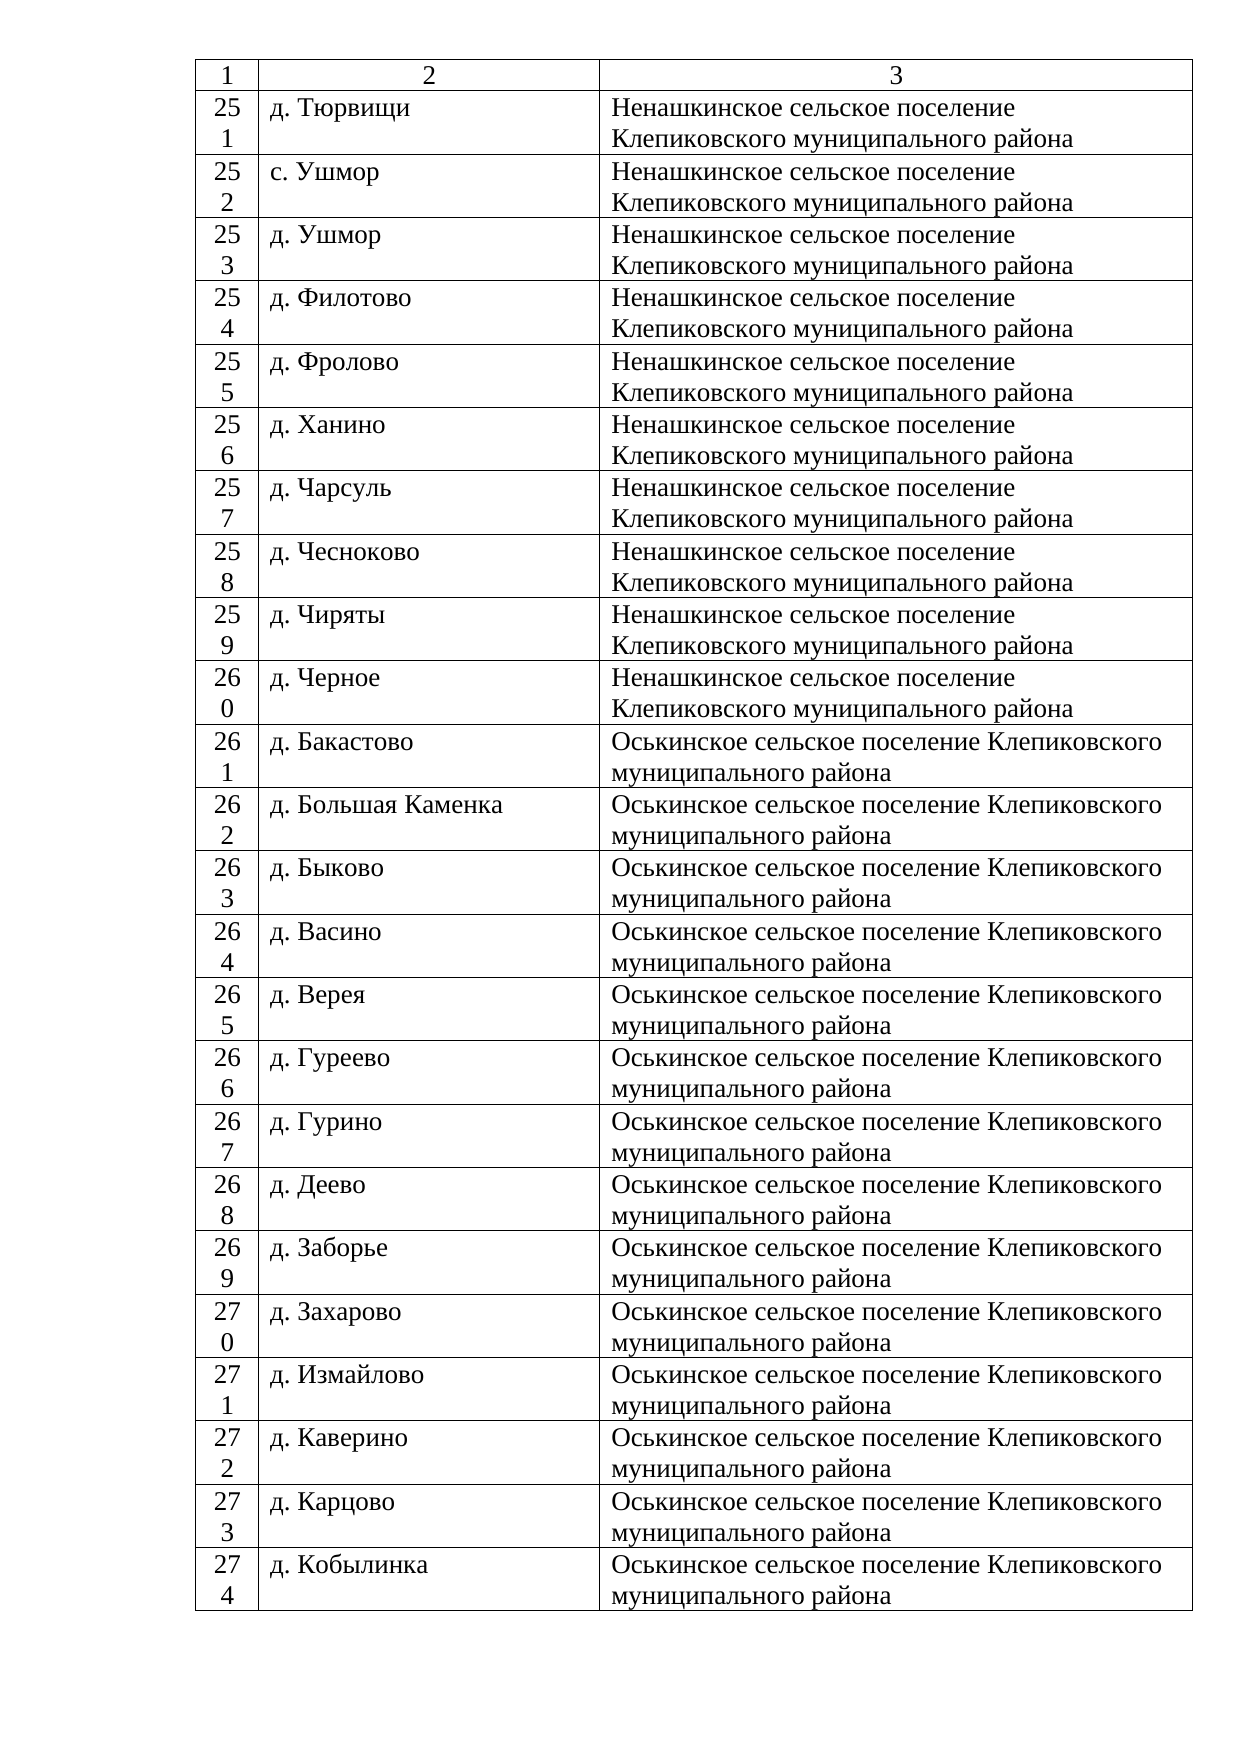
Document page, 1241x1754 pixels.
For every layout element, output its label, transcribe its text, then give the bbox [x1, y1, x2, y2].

table_cell Оськинское сельское поселение Клепиковского муниципального района [600, 915, 1192, 977]
table_cell 266 [196, 1041, 258, 1104]
table_cell Оськинское сельское поселение Клепиковского муниципального района [600, 1295, 1192, 1357]
table_cell 261 [196, 725, 258, 787]
table_cell Ненашкинское сельское поселение Клепиковского муниципального района [600, 218, 1192, 280]
table_cell д. Чарсуль [259, 471, 599, 534]
table_cell Ненашкинское сельское поселение Клепиковского муниципального района [600, 408, 1192, 470]
table_cell Оськинское сельское поселение Клепиковского муниципального района [600, 1105, 1192, 1167]
table_cell д. Чесноково [259, 535, 599, 597]
table_header 3 [600, 60, 1192, 90]
table_cell Оськинское сельское поселение Клепиковского муниципального района [600, 851, 1192, 914]
table_cell 272 [196, 1421, 258, 1484]
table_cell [600, 155, 1192, 217]
table_cell д. Гуреево [259, 1041, 599, 1104]
table_cell 265 [196, 978, 258, 1040]
table_cell 260 [196, 661, 258, 724]
table_cell 271 [196, 1358, 258, 1420]
table_cell д. Ханино [259, 408, 599, 470]
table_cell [600, 1548, 1192, 1610]
table_cell д. Заборье [259, 1231, 599, 1294]
table_cell 268 [196, 1168, 258, 1230]
table_cell Оськинское сельское поселение Клепиковского муниципального района [600, 1421, 1192, 1484]
table_cell с. Ушмор [259, 155, 599, 217]
table_cell д. Ушмор [259, 218, 599, 280]
table_cell 255 [196, 345, 258, 407]
table_cell 274 [196, 1548, 258, 1610]
table_cell Ненашкинское сельское поселение Клепиковского муниципального района [600, 345, 1192, 407]
table_cell 262 [196, 788, 258, 850]
table_cell 253 [196, 218, 258, 280]
table_cell д. Тюрвищи [259, 91, 599, 154]
table_cell д. Большая Каменка [259, 788, 599, 850]
table_cell 258 [196, 535, 258, 597]
table_cell Ненашкинское сельское поселение Клепиковского муниципального района [600, 598, 1192, 660]
table_cell Ненашкинское сельское поселение Клепиковского муниципального района [600, 281, 1192, 344]
table_cell Оськинское сельское поселение Клепиковского муниципального района [600, 788, 1192, 850]
table_cell д. Кобылинка [259, 1548, 599, 1610]
table_cell д. Карцово [259, 1485, 599, 1547]
table_cell д. Чиряты [259, 598, 599, 660]
table_cell Оськинское сельское поселение Клепиковского муниципального района [600, 978, 1192, 1040]
table_cell 259 [196, 598, 258, 660]
table_cell д. Гурино [259, 1105, 599, 1167]
table_cell д. Каверино [259, 1421, 599, 1484]
table_cell д. Деево [259, 1168, 599, 1230]
table_cell д. Захарово [259, 1295, 599, 1357]
table_cell 252 [196, 155, 258, 217]
table_cell Оськинское сельское поселение Клепиковского муниципального района [600, 725, 1192, 787]
table_cell Оськинское сельское поселение Клепиковского муниципального района [600, 1231, 1192, 1294]
table_cell д. Быково [259, 851, 599, 914]
table_cell 251 [196, 91, 258, 154]
table_cell Оськинское сельское поселение Клепиковского муниципального района [600, 1041, 1192, 1104]
table_cell д. Верея [259, 978, 599, 1040]
table_cell д. Бакастово [259, 725, 599, 787]
table_cell 273 [196, 1485, 258, 1547]
table_cell 267 [196, 1105, 258, 1167]
table_cell Ненашкинское сельское поселение Клепиковского муниципального района [600, 661, 1192, 724]
table_cell 269 [196, 1231, 258, 1294]
table_cell д. Васино [259, 915, 599, 977]
table_cell д. Филотово [259, 281, 599, 344]
table_cell Оськинское сельское поселение Клепиковского муниципального района [600, 1168, 1192, 1230]
table_cell 254 [196, 281, 258, 344]
table_cell д. Фролово [259, 345, 599, 407]
table_cell Ненашкинское сельское поселение Клепиковского муниципального района [600, 471, 1192, 534]
table_cell Оськинское сельское поселение Клепиковского муниципального района [600, 1358, 1192, 1420]
table_cell 270 [196, 1295, 258, 1357]
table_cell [600, 91, 1192, 154]
table_cell 264 [196, 915, 258, 977]
table_cell 256 [196, 408, 258, 470]
table_header 1 [196, 60, 258, 90]
table_header 2 [259, 60, 599, 90]
table_cell Ненашкинское сельское поселение Клепиковского муниципального района [600, 535, 1192, 597]
table_cell 263 [196, 851, 258, 914]
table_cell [600, 1485, 1192, 1547]
table_cell 257 [196, 471, 258, 534]
table_cell д. Черное [259, 661, 599, 724]
table_cell д. Измайлово [259, 1358, 599, 1420]
